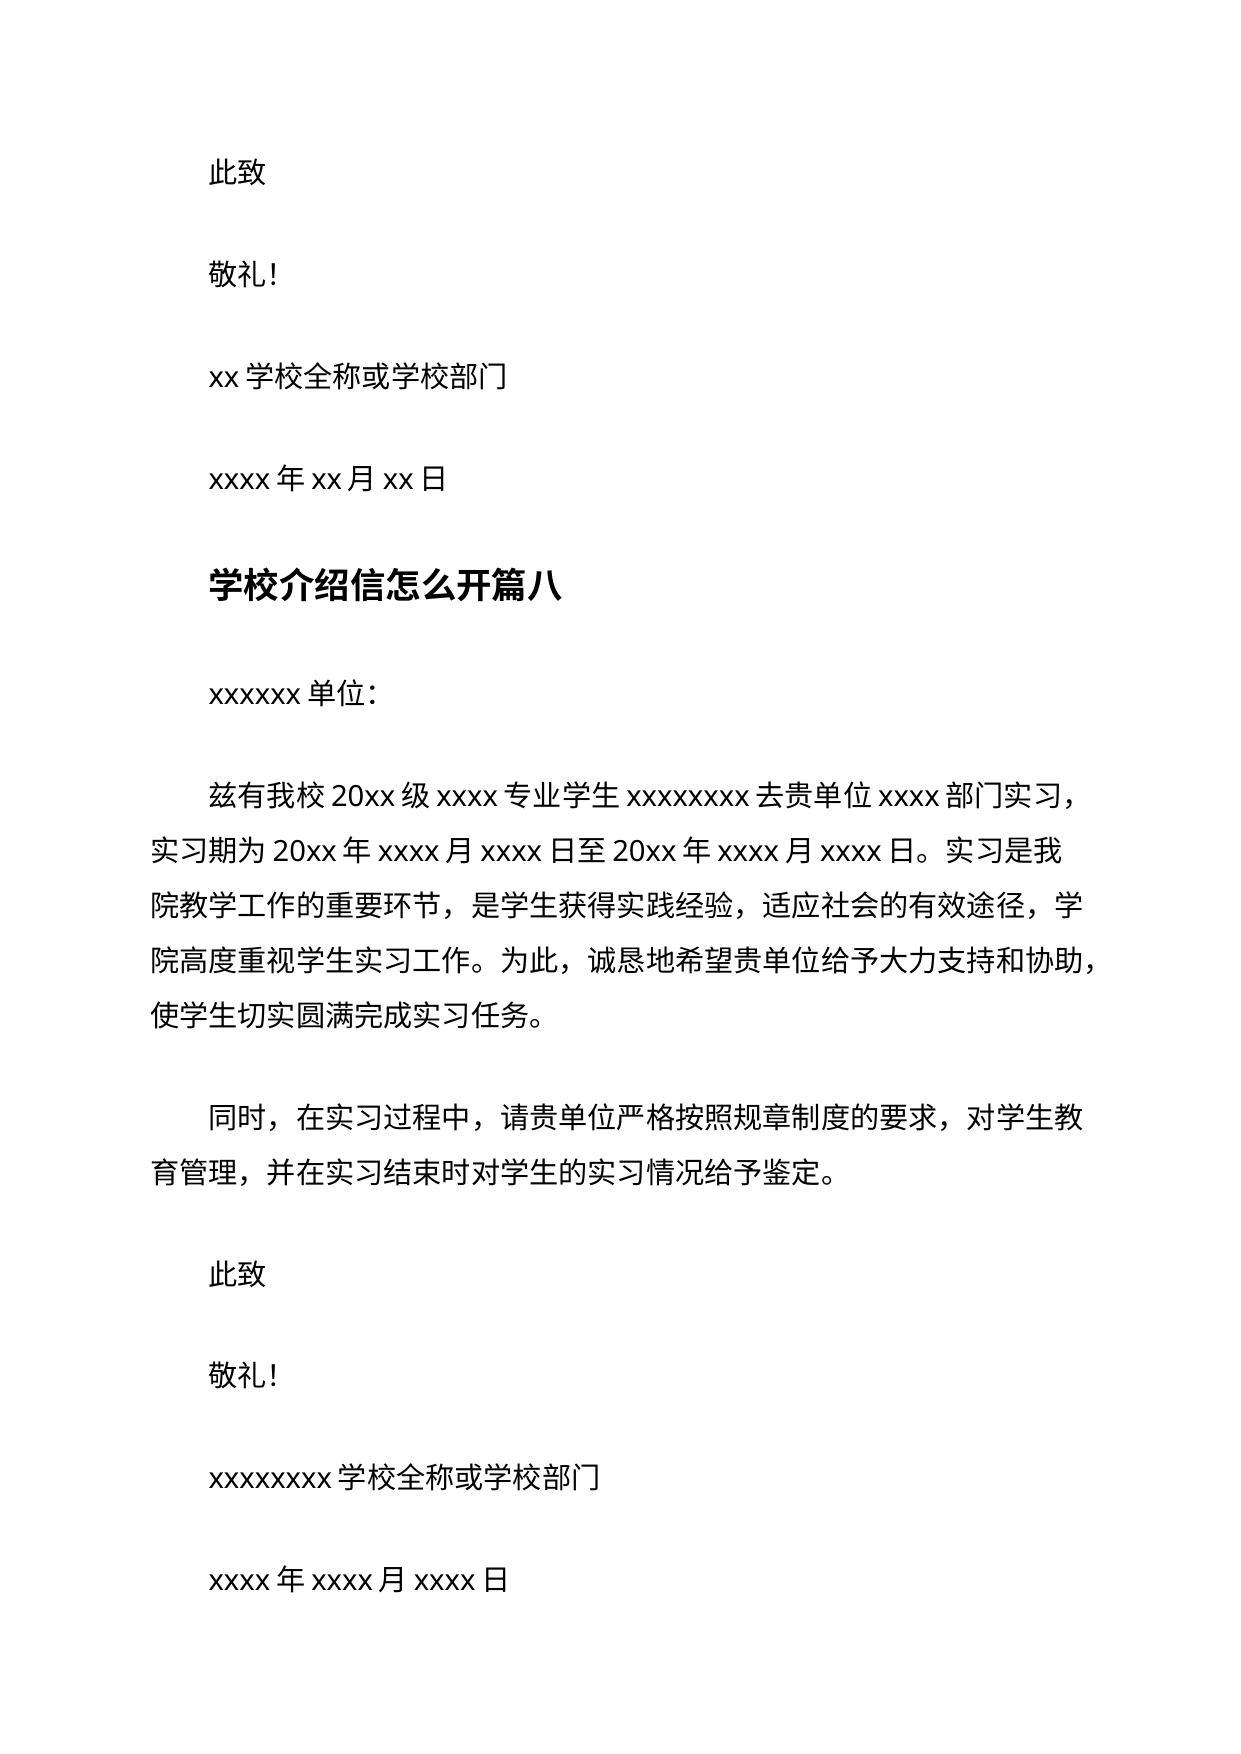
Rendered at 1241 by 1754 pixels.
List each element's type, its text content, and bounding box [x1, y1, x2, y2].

text 此致 [150, 1251, 1090, 1293]
text xx学校全称或学校部门 [150, 353, 1090, 396]
text xxxx年xxxx月xxxx日 [150, 1557, 1090, 1599]
text 此致 [150, 150, 1090, 192]
text xxxxxxxx学校全称或学校部门 [150, 1455, 1090, 1497]
text xxxxxx单位： [150, 671, 1090, 713]
text 敬礼！ [150, 252, 1090, 294]
text xxxx年xx月xx日 [150, 456, 1090, 498]
text 同时，在实习过程中，请贵单位严格按照规章制度的要求，对学生教育管理，并在实习结束时对学生的实习情况给予鉴定。 [150, 1094, 1090, 1192]
text 兹有我校20xx级xxxx专业学生xxxxxxxx去贵单位xxxx部门实习，实习期为20xx年xxxx月xxxx日至20xx年xxxx月xxxx日。实习是我院教学工作的重要环节，是学生获得实践经验，适应社会的有效途径，学院高度重视学生实习工作。为此，诚恳地希望贵单位给予大力支持和协助，使学生切实圆满完成实习任务。 [150, 773, 1090, 1035]
text 敬礼！ [150, 1353, 1090, 1395]
text 学校介绍信怎么开篇八 [150, 557, 1090, 609]
